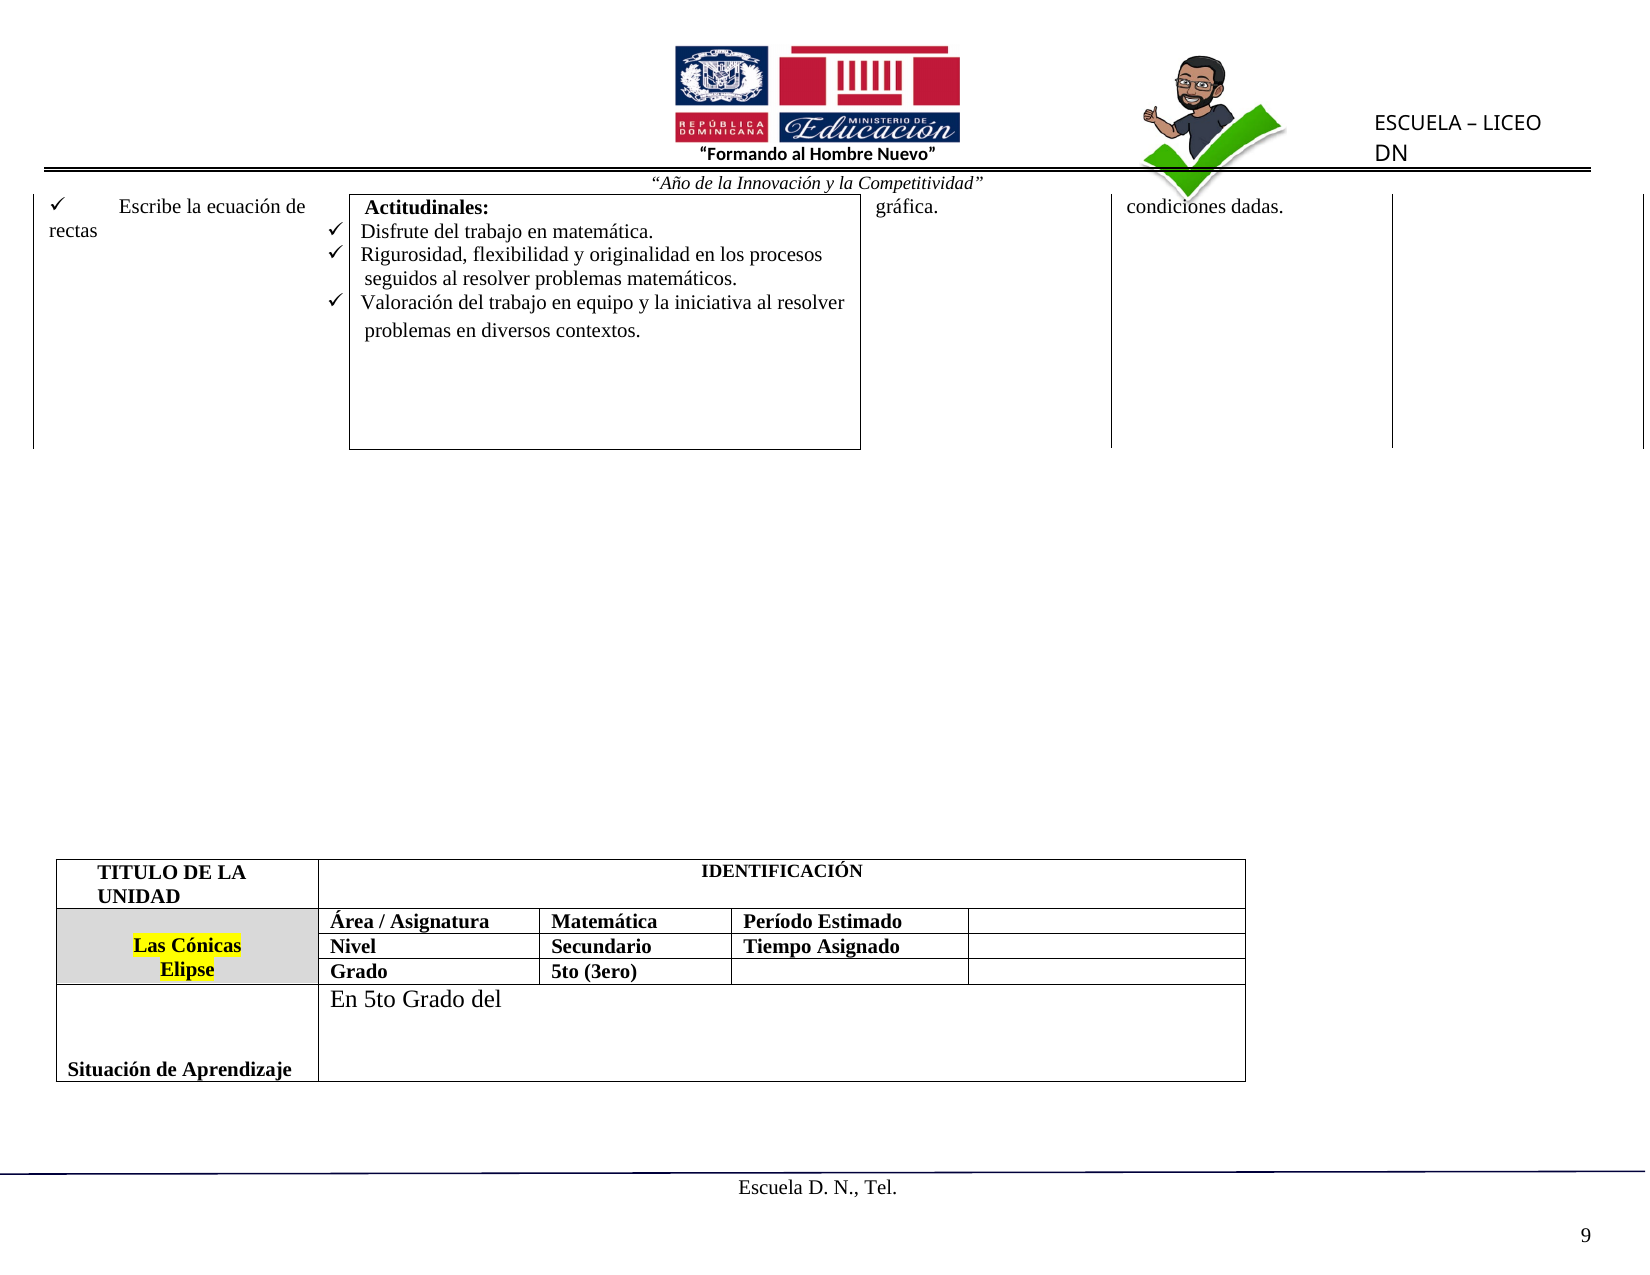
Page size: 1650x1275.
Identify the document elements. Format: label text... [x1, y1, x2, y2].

table_cell Grado [319, 959, 539, 983]
picture [1138, 172, 1287, 207]
table_cell [732, 959, 968, 983]
table_cell Matemática [540, 909, 731, 933]
table_header TITULO DE LA UNIDAD [57, 860, 318, 908]
table_cell Secundario [540, 934, 731, 958]
picture [675, 44, 960, 143]
picture [1138, 52, 1287, 167]
table_cell Área / Asignatura [319, 909, 539, 933]
table_cell [969, 909, 1245, 933]
table_cell [969, 959, 1245, 983]
table_cell Nivel [319, 934, 539, 958]
table_header IDENTIFICACIÓN [319, 860, 1245, 908]
table_cell Situación de Aprendizaje [57, 985, 318, 1081]
table_cell Tiempo Asignado [732, 934, 968, 958]
table_cell Período Estimado [732, 909, 968, 933]
table_cell [969, 934, 1245, 958]
table_cell 5to (3ero) [540, 959, 731, 983]
table_cell Actitudinales: Disfrute del trabajo en matemática. Rigurosidad, flexibilidad y originalidad en los procesos seguidos al resolver problemas matemáticos. Valoración del trabajo en equipo y la iniciativa al resolver problemas en diversos contextos. [350, 195, 860, 449]
table_cell En 5to Grado del [319, 985, 1245, 1081]
table_cell Las Cónicas Elipse [57, 909, 318, 983]
